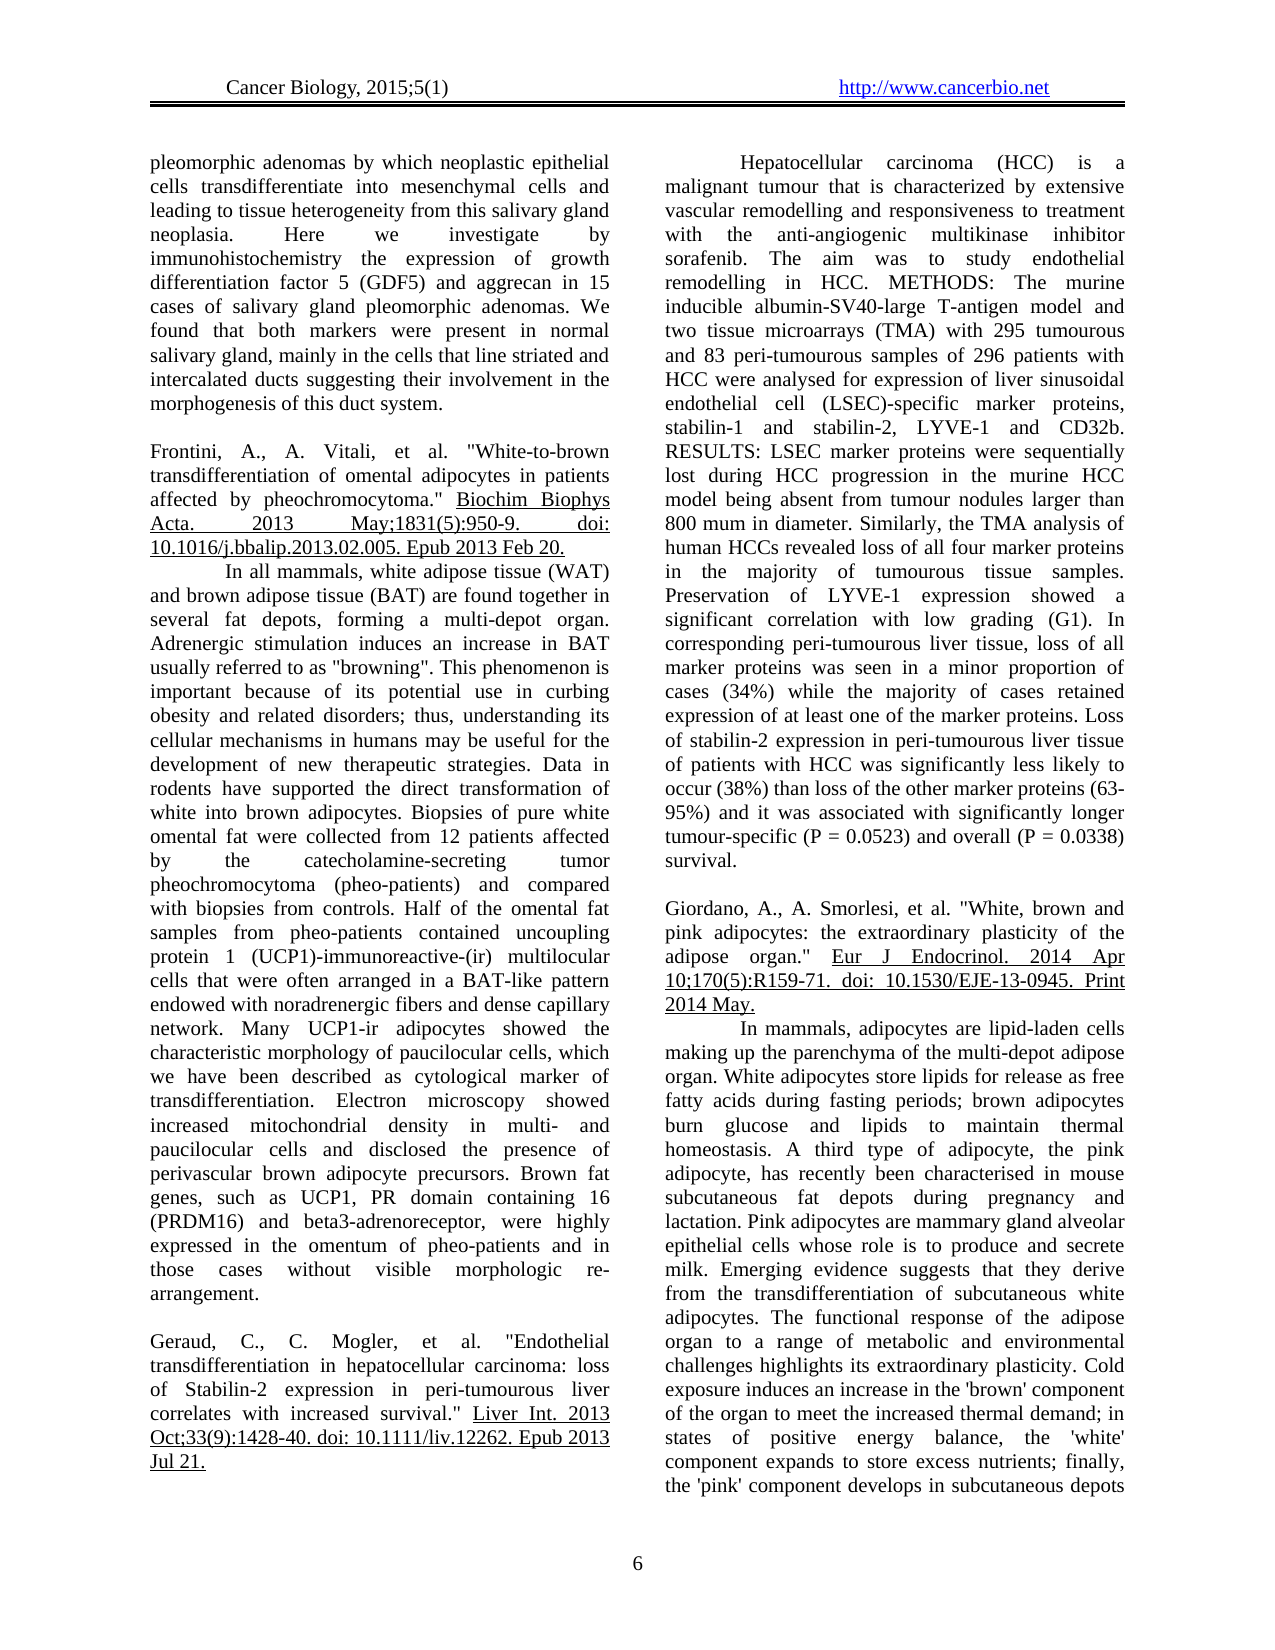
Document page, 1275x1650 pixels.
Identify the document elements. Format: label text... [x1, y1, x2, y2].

text Frontini, A., A. Vitali, et al. "White-to-brown transdifferentiation of omental adipocytes in patients affected by pheochromocytoma." Biochim Biophys Acta. 2013 May;1831(5):950-9. doi: 10.1016/j.bbalip.2013.02.005. Epub 2013 Feb 20. [150, 439, 610, 532]
text In all mammals, white adipose tissue (WAT) and brown adipose tissue (BAT) are found together in several fat depots, forming a multi-depot organ. Adrenergic stimulation induces an increase in BAT usually referred to as "browning". This phenomenon is important because of its potential use in curbing obesity and related disorders; thus, understanding its cellular mechanisms in humans may be useful for the development of new therapeutic strategies. Data in rodents have supported the direct transformation of white into brown adipocytes. Biopsies of pure white omental fat were collected from 12 patients affected by the catecholamine-secreting tumor pheochromocytoma (pheo-patients) and compared with biopsies from controls. Half of the omental fat samples from pheo-patients contained uncoupling protein 1 (UCP1)-immunoreactive-(ir) multilocular cells that were often arranged in a BAT-like pattern endowed with noradrenergic fibers and dense capillary network. Many UCP1-ir adipocytes showed the characteristic morphology of paucilocular cells, which we have been described as cytological marker of transdifferentiation. Electron microscopy showed increased mitochondrial density in multi- and paucilocular cells and disclosed the presence of perivascular brown adipocyte precursors. Brown fat genes, such as UCP1, PR domain containing 16 (PRDM16) and beta3-adrenoreceptor, were highly expressed in the omentum of pheo-patients and in those cases without visible morphologic re-arrangement. [150, 559, 610, 1305]
text Giordano, A., A. Smorlesi, et al. "White, brown and pink adipocytes: the extraordinary plasticity of the adipose organ." Eur J Endocrinol. 2014 Apr 10;170(5):R159-71. doi: 10.1530/EJE-13-0945. Print 2014 May. [665, 896, 1125, 989]
text Geraud, C., C. Mogler, et al. "Endothelial transdifferentiation in hepatocellular carcinoma: loss of Stabilin-2 expression in peri-tumourous liver correlates with increased survival." Liver Int. 2013 Oct;33(9):1428-40. doi: 10.1111/liv.12262. Epub 2013 Jul 21. [150, 1329, 610, 1446]
text Hepatocellular carcinoma (HCC) is a malignant tumour that is characterized by extensive vascular remodelling and responsiveness to treatment with the anti-angiogenic multikinase inhibitor sorafenib. The aim was to study endothelial remodelling in HCC. METHODS: The murine inducible albumin-SV40-large T-antigen model and two tissue microarrays (TMA) with 295 tumourous and 83 peri-tumourous samples of 296 patients with HCC were analysed for expression of liver sinusoidal endothelial cell (LSEC)-specific marker proteins, stabilin-1 and stabilin-2, LYVE-1 and CD32b. RESULTS: LSEC marker proteins were sequentially lost during HCC progression in the murine HCC model being absent from tumour nodules larger than 800 mum in diameter. Similarly, the TMA analysis of human HCCs revealed loss of all four marker proteins in the majority of tumourous tissue samples. Preservation of LYVE-1 expression showed a significant correlation with low grading (G1). In corresponding peri-tumourous liver tissue, loss of all marker proteins was seen in a minor proportion of cases (34%) while the majority of cases retained expression of at least one of the marker proteins. Loss of stabilin-2 expression in peri-tumourous liver tissue of patients with HCC was significantly less likely to occur (38%) than loss of the other marker proteins (63-95%) and it was associated with significantly longer tumour-specific (P = 0.0523) and overall (P = 0.0338) survival. [665, 150, 1125, 872]
